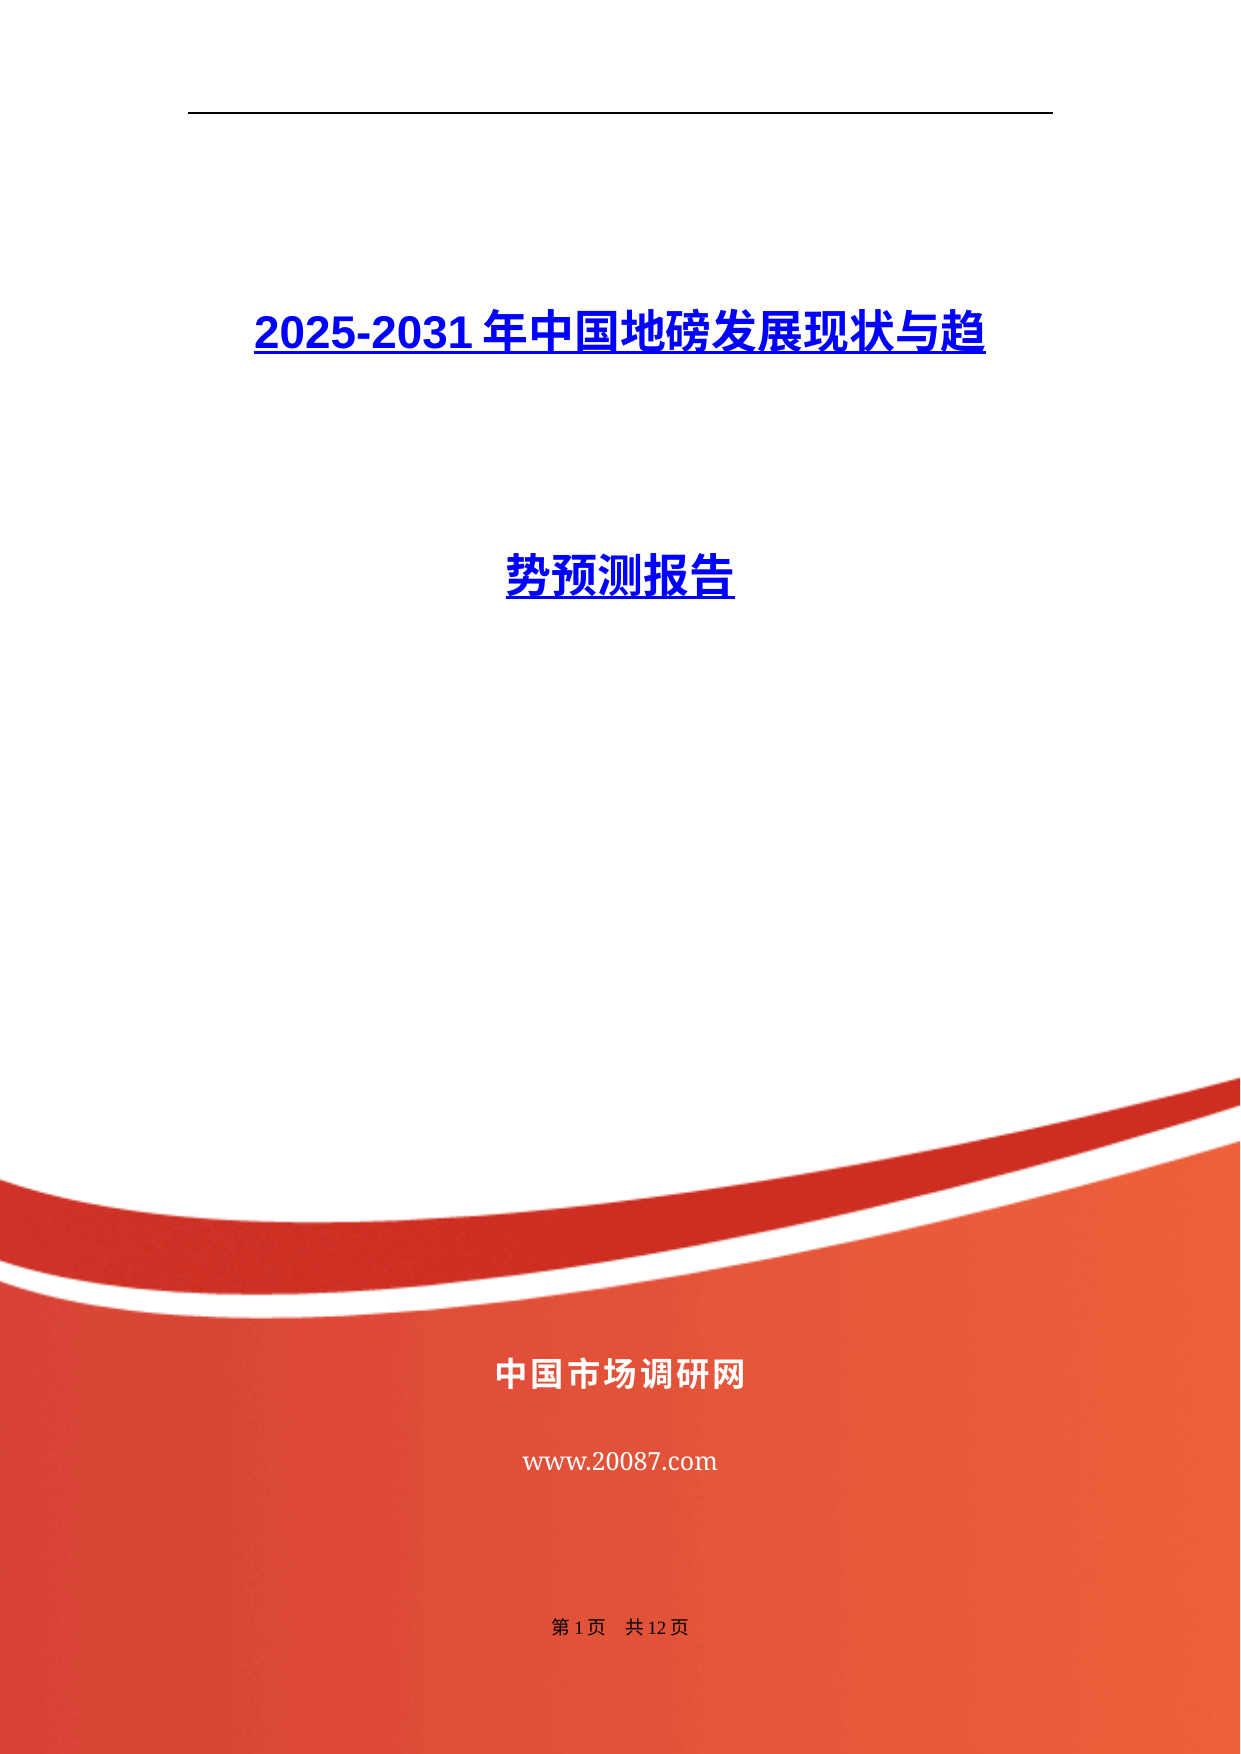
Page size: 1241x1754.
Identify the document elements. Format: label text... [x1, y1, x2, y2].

subtitle 中国市场调研网 [187, 1339, 1053, 1404]
table_header 2025-2031年中国地磅发展现状与趋势预测报告 [188, 207, 1053, 773]
text www.20087.com [187, 1428, 1053, 1493]
picture [0, 1006, 1241, 1754]
